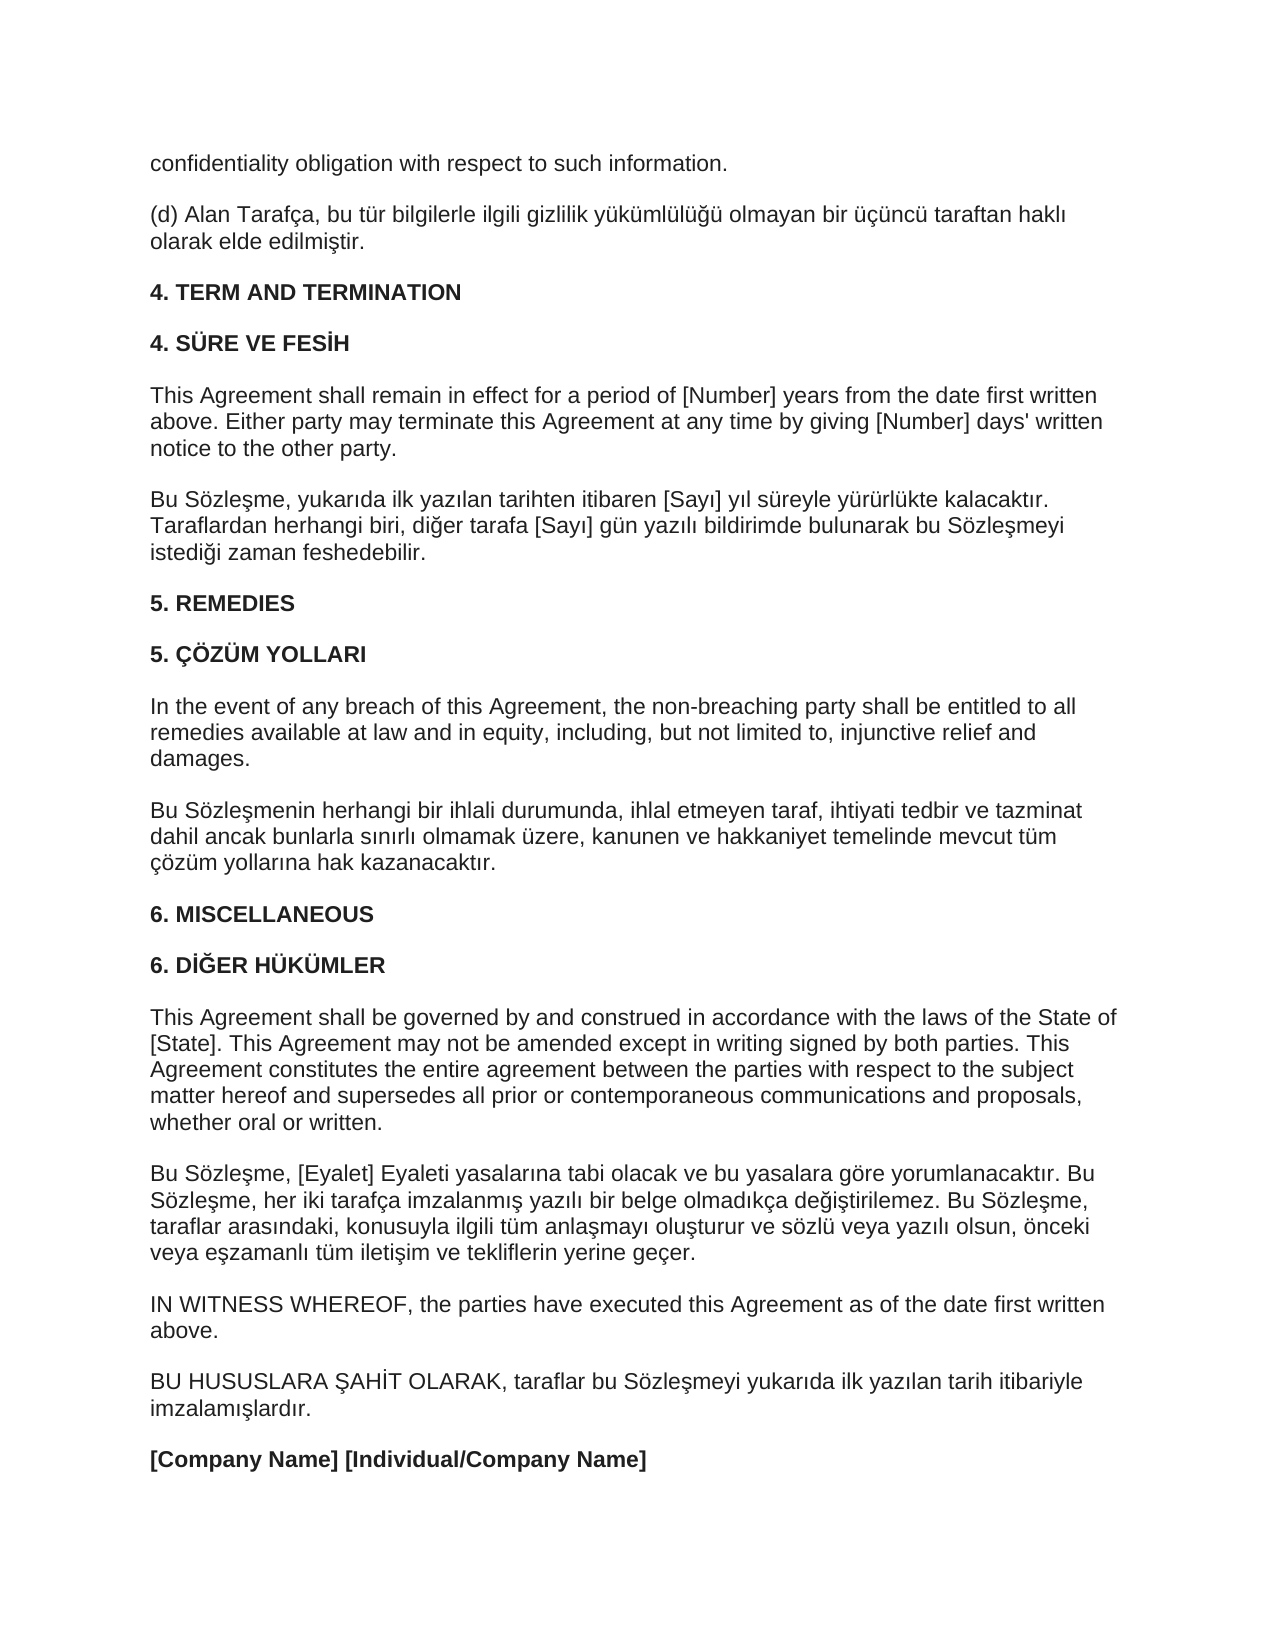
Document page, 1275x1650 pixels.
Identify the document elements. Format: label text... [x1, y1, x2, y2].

text 4. TERM AND TERMINATION [150, 279, 1125, 305]
text 6. DİĞER HÜKÜMLER [150, 952, 1125, 978]
text [Company Name] [Individual/Company Name] [150, 1446, 1125, 1472]
text Bu Sözleşmenin herhangi bir ihlali durumunda, ihlal etmeyen taraf, ihtiyati tedbir ve tazminat dahil ancak bunlarla sınırlı olmamak üzere, kanunen ve hakkaniyet temelinde mevcut tüm çözüm yollarına hak kazanacaktır. [150, 797, 1125, 876]
text (d) Alan Tarafça, bu tür bilgilerle ilgili gizlilik yükümlülüğü olmayan bir üçüncü taraftan haklı olarak elde edilmiştir. [150, 201, 1125, 254]
text 4. SÜRE VE FESİH [150, 330, 1125, 357]
text This Agreement shall remain in effect for a period of [Number] years from the date first written above. Either party may terminate this Agreement at any time by giving [Number] days' written notice to the other party. [150, 382, 1125, 461]
text BU HUSUSLARA ŞAHİT OLARAK, taraflar bu Sözleşmeyi yukarıda ilk yazılan tarih itibariyle imzalamışlardır. [150, 1368, 1125, 1421]
text In the event of any breach of this Agreement, the non-breaching party shall be entitled to all remedies available at law and in equity, including, but not limited to, injunctive relief and damages. [150, 693, 1125, 772]
text 6. MISCELLANEOUS [150, 901, 1125, 927]
text IN WITNESS WHEREOF, the parties have executed this Agreement as of the date first written above. [150, 1291, 1125, 1343]
text This Agreement shall be governed by and construed in accordance with the laws of the State of [State]. This Agreement may not be amended except in writing signed by both parties. This Agreement constitutes the entire agreement between the parties with respect to the subject matter hereof and supersedes all prior or contemporaneous communications and proposals, whether oral or written. [150, 1003, 1125, 1135]
text 5. REMEDIES [150, 590, 1125, 616]
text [150, 150, 1125, 176]
text 5. ÇÖZÜM YOLLARI [150, 641, 1125, 668]
text Bu Sözleşme, yukarıda ilk yazılan tarihten itibaren [Sayı] yıl süreyle yürürlükte kalacaktır. Taraflardan herhangi biri, diğer tarafa [Sayı] gün yazılı bildirimde bulunarak bu Sözleşmeyi istediği zaman feshedebilir. [150, 486, 1125, 565]
text Bu Sözleşme, [Eyalet] Eyaleti yasalarına tabi olacak ve bu yasalara göre yorumlanacaktır. Bu Sözleşme, her iki tarafça imzalanmış yazılı bir belge olmadıkça değiştirilemez. Bu Sözleşme, taraflar arasındaki, konusuyla ilgili tüm anlaşmayı oluşturur ve sözlü veya yazılı olsun, önceki veya eşzamanlı tüm iletişim ve tekliflerin yerine geçer. [150, 1160, 1125, 1266]
